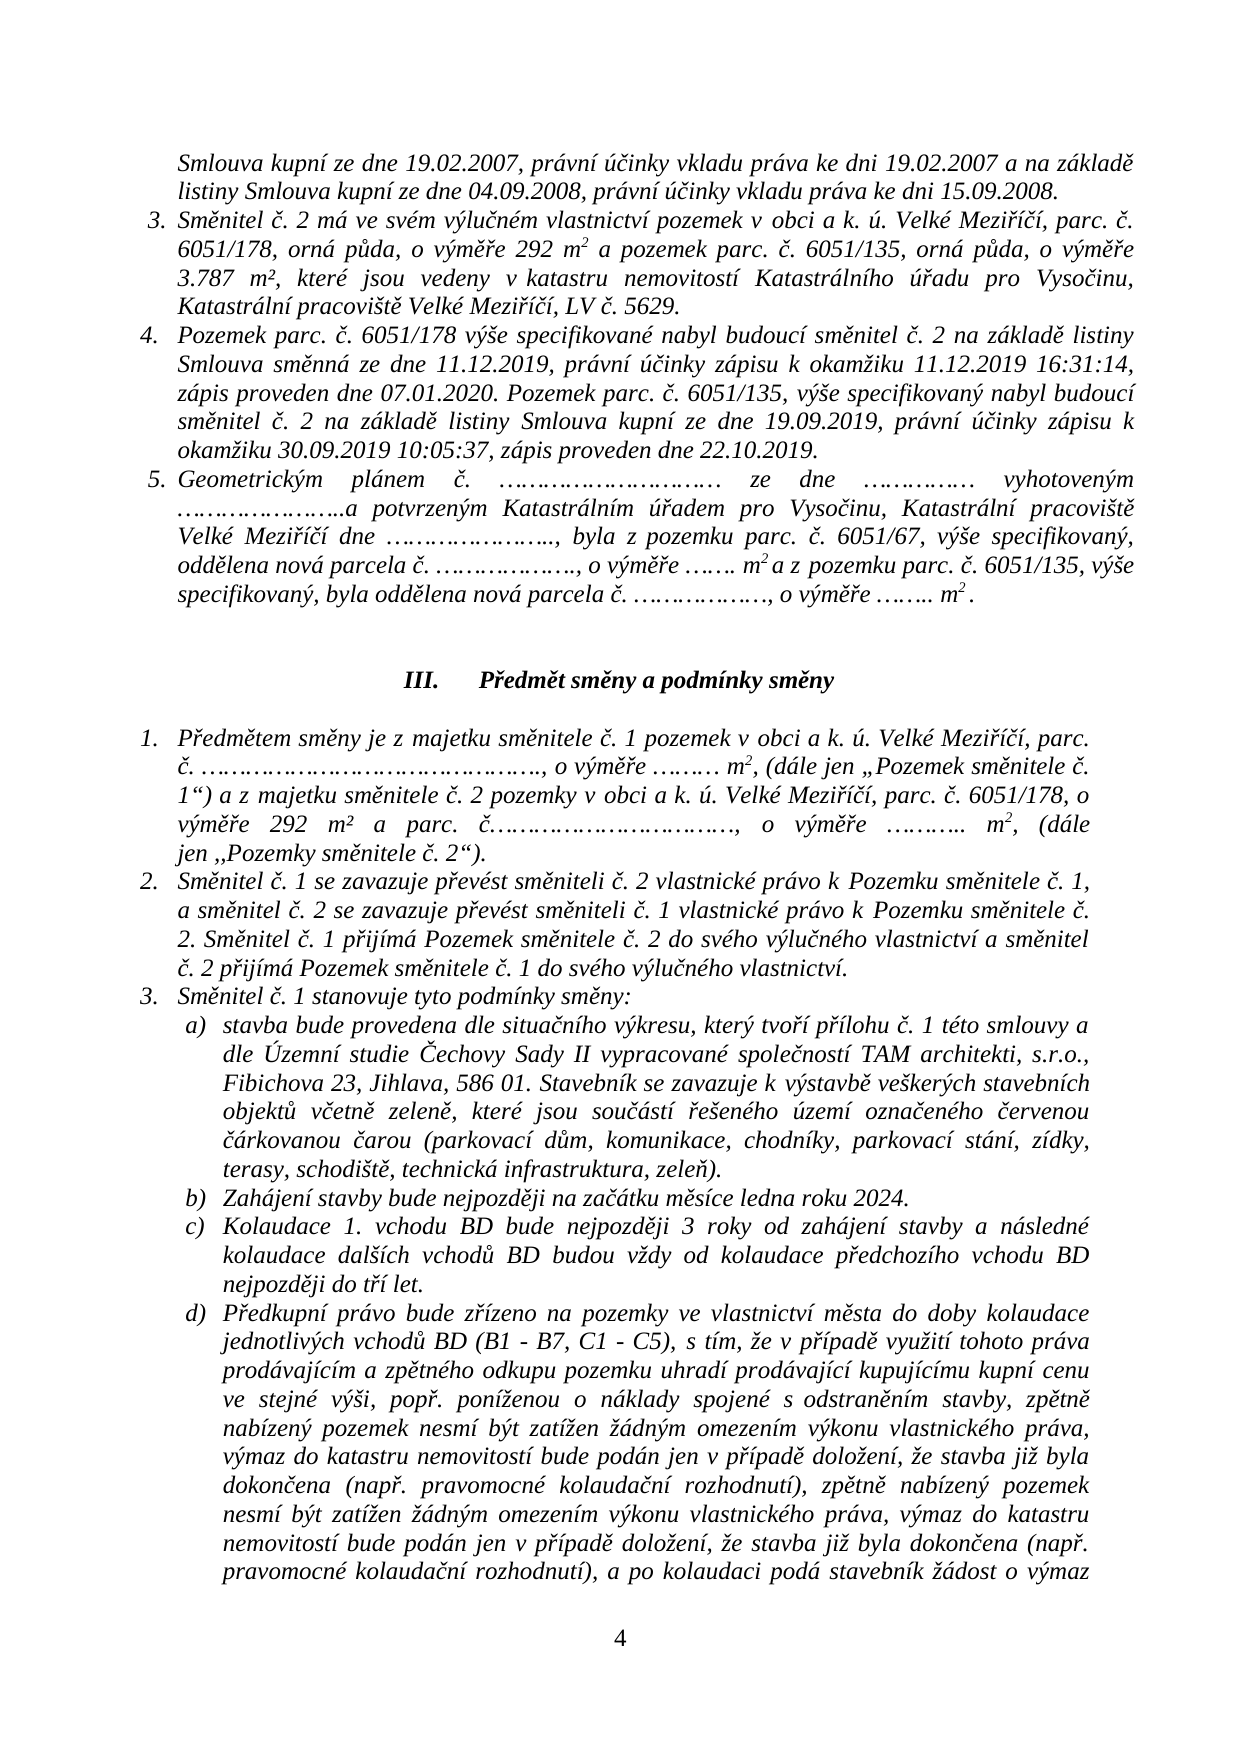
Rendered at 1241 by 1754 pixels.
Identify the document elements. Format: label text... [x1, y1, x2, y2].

list Zahájení stavby bude nejpozději na začátku měsíce ledna roku 2024. [185, 1183, 1093, 1211]
list Kolaudace 1. vchodu BD bude nejpozději 3 roky od zahájení stavby a následné kolaudace dalších vchodů BD budou vždy od kolaudace předchozího vchodu BD nejpozději do tří let. [185, 1211, 1093, 1298]
list Směnitel č. 2 má ve svém výlučném vlastnictví pozemek v obci a k. ú. Velké Meziříčí, parc. č. 6051/178, orná půda, o výměře 292 m2 a pozemek parc. č. 6051/135, orná půda, o výměře 3.787 m², které jsou vedeny v katastru nemovitostí Katastrálního úřadu pro Vysočinu, Katastrální pracoviště Velké Meziříčí, LV č. 5629. [148, 205, 1137, 320]
list Předmětem směny je z majetku směnitele č. 1 pozemek v obci a k. ú. Velké Meziříčí, parc. č. ………………………………………., o výměře ……… m2, (dále jen „Pozemek směnitele č. 1“) a z majetku směnitele č. 2 pozemky v obci a k. ú. Velké Meziříčí, parc. č. 6051/178, o výměře 292 m² a parc. č……………………………, o výměře ……….. m2, (dále jen ,,Pozemky směnitele č. 2“). [140, 723, 1093, 866]
list Směnitel č. 1 stanovuje tyto podmínky směny: [140, 981, 1093, 1010]
subtitle Předmět směny a podmínky směny [148, 665, 1093, 694]
list Geometrickým plánem č. ………………………… ze dne …………… vyhotoveným …………………..a potvrzeným Katastrálním úřadem pro Vysočinu, Katastrální pracoviště Velké Meziříčí dne ………………….., byla z pozemku parc. č. 6051/67, výše specifikovaný, oddělena nová parcela č. ………………., o výměře ……. m2 a z pozemku parc. č. 6051/135, výše specifikovaný, byla oddělena nová parcela č. ………………, o výměře …….. m2 . [148, 464, 1137, 608]
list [148, 148, 1137, 205]
list Pozemek parc. č. 6051/178 výše specifikované nabyl budoucí směnitel č. 2 na základě listiny Smlouva směnná ze dne 11.12.2019, právní účinky zápisu k okamžiku 11.12.2019 16:31:14, zápis proveden dne 07.01.2020. Pozemek parc. č. 6051/135, výše specifikovaný nabyl budoucí směnitel č. 2 na základě listiny Smlouva kupní ze dne 19.09.2019, právní účinky zápisu k okamžiku 30.09.2019 10:05:37, zápis proveden dne 22.10.2019. [140, 320, 1137, 464]
list stavba bude provedena dle situačního výkresu, který tvoří přílohu č. 1 této smlouvy a dle Územní studie Čechovy Sady II vypracované společností TAM architekti, s.r.o., Fibichova 23, Jihlava, 586 01. Stavebník se zavazuje k výstavbě veškerých stavebních objektů včetně zeleně, které jsou součástí řešeného území označeného červenou čárkovanou čarou (parkovací dům, komunikace, chodníky, parkovací stání, zídky, terasy, schodiště, technická infrastruktura, zeleň). [185, 1010, 1093, 1183]
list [185, 1298, 1093, 1585]
list Směnitel č. 1 se zavazuje převést směniteli č. 2 vlastnické právo k Pozemku směnitele č. 1, a směnitel č. 2 se zavazuje převést směniteli č. 1 vlastnické právo k Pozemku směnitele č. 2. Směnitel č. 1 přijímá Pozemek směnitele č. 2 do svého výlučného vlastnictví a směnitel č. 2 přijímá Pozemek směnitele č. 1 do svého výlučného vlastnictví. [140, 866, 1093, 981]
